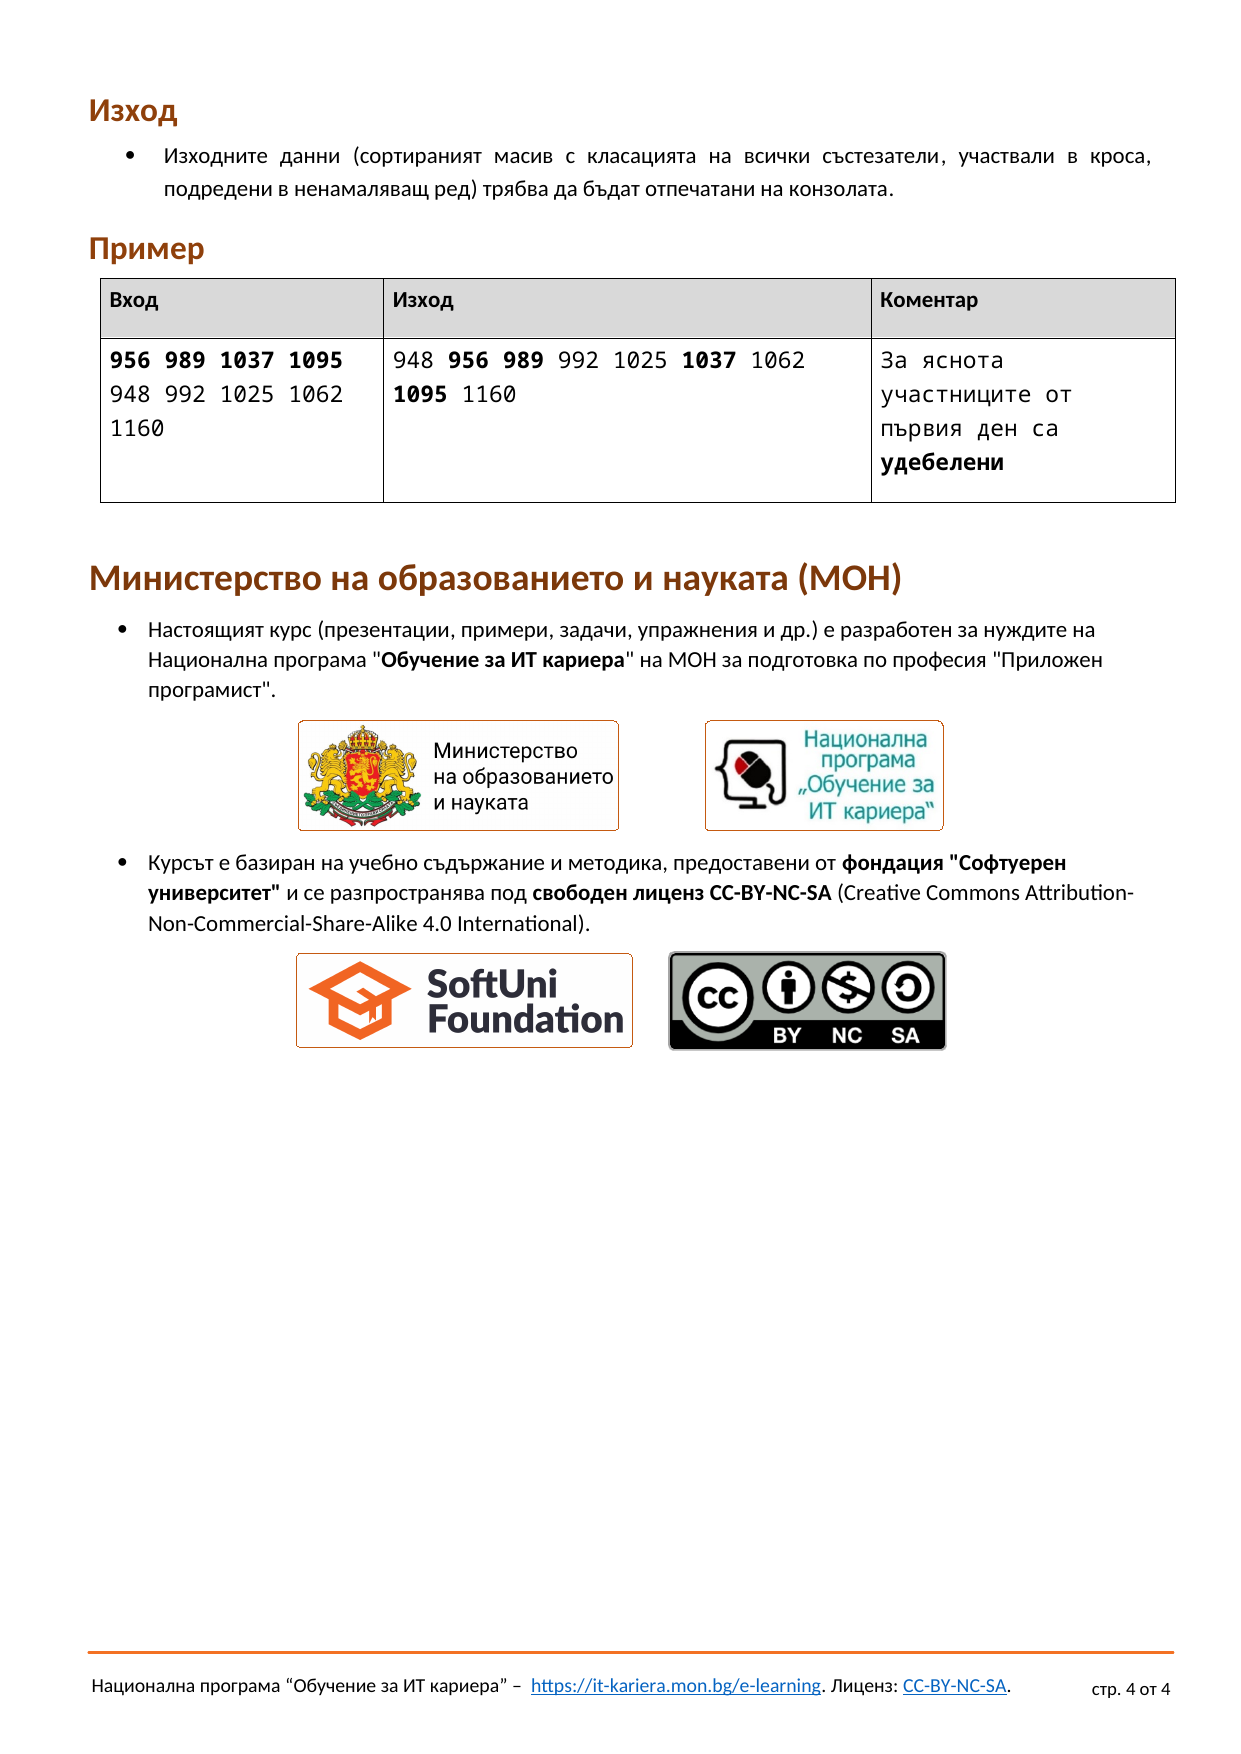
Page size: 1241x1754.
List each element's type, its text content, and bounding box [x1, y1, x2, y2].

subtitle Изход [89, 89, 1152, 129]
list Изходните данни (сортираният масив с класацията на всички състезатели, участвали в кроса, подредени в ненамаляващ ред) трябва да бъдат отпечатани на конзолата. [126, 142, 1152, 202]
picture [668, 951, 947, 1051]
list Курсът е базиран на учебно съдържание и методика, предоставени от фондация "Софтуерен университет" и се разпространява под свободен лиценз CC-BY-NC-SA (Creative Commons Attribution-Non-Commercial-Share-Alike 4.0 International). [118, 848, 1152, 937]
table_cell 956 989 1037 1095 948 992 1025 1062 1160 [101, 339, 383, 502]
table_cell За яснота участниците от първия ден са удебелени [872, 339, 1175, 502]
picture [296, 953, 633, 1047]
table_header Изход [384, 279, 871, 337]
subtitle Пример [89, 227, 1152, 268]
table_cell 948 956 989 992 1025 1037 1062 1095 1160 [384, 339, 871, 502]
table_header Вход [101, 279, 383, 337]
picture [706, 720, 943, 831]
list Настоящият курс (презентации, примери, задачи, упражнения и др.) е разработен за нуждите на Национална програма "Обучение за ИТ кариера" на МОН за подготовка по професия "Приложен програмист". [118, 615, 1152, 703]
table_header Коментар [872, 279, 1175, 337]
subtitle Министерство на образованието и науката (МОН) [89, 554, 1152, 599]
picture [299, 720, 619, 830]
